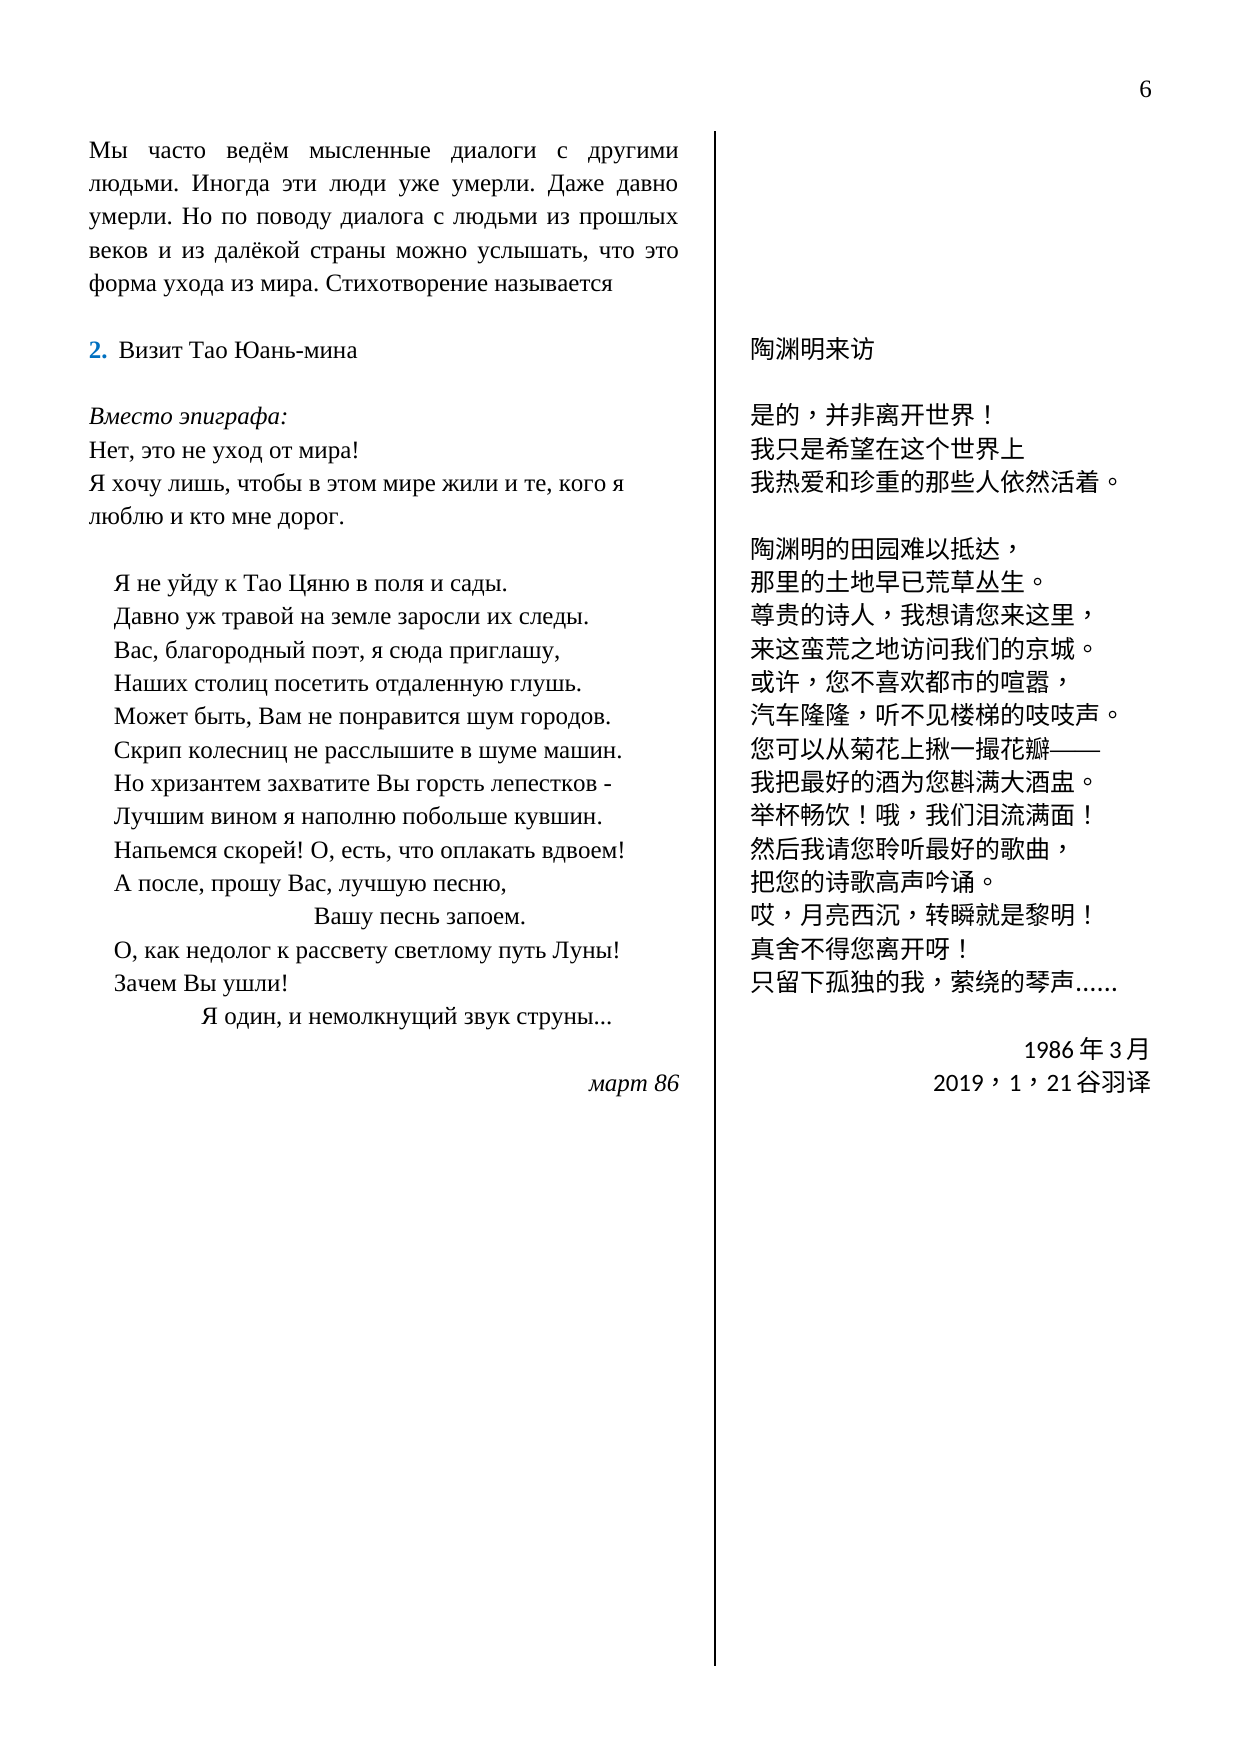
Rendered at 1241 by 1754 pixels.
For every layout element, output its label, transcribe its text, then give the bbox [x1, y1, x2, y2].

text 您可以从菊花上揪一撮花瓣—— [750, 731, 1152, 765]
text 我热爱和珍重的那些人依然活着。 [750, 465, 1152, 498]
text Нет, это не уход от мира! [89, 431, 679, 465]
text 只留下孤独的我，萦绕的琴声…… [750, 965, 1152, 998]
text 2019，1，21谷羽译 [750, 1065, 1152, 1098]
text Вместо эпиграфа: [89, 398, 679, 431]
text Вас, благородный поэт, я сюда приглашу, [89, 631, 679, 665]
text 陶渊明的田园难以抵达， [750, 531, 1152, 565]
text О, как недолог к рассвету светлому путь Луны! [89, 931, 679, 965]
text Я один, и немолкнущий звук струны... [89, 998, 679, 1031]
text Я не уйду к Тао Цяню в поля и сады. [89, 565, 679, 598]
text 1986年3月 [750, 1031, 1152, 1065]
text 然后我请您聆听最好的歌曲， [750, 831, 1152, 865]
text 真舍不得您离开呀！ [750, 931, 1152, 965]
text Зачем Вы ушли! [89, 965, 679, 998]
text 汽车隆隆，听不见楼梯的吱吱声。 [750, 698, 1152, 731]
text Наших столиц посетить отдаленную глушь. [89, 665, 679, 698]
text Давно уж травой на земле заросли их следы. [89, 598, 679, 631]
list Визит Тао Юань-мина [89, 331, 679, 365]
text Но хризантем захватите Вы горсть лепестков - [89, 765, 679, 798]
text 尊贵的诗人，我想请您来这里， [750, 598, 1152, 631]
text Мы часто ведём мысленные диалоги с другими людьми. Иногда эти люди уже умерли. Даже давно умерли. Но по поводу диалога с людьми из прошлых веков и из далёкой страны можно услышать, что это форма ухода из мира. Стихотворение называется [89, 131, 679, 298]
text 陶渊明来访 [750, 331, 1152, 365]
text 那里的土地早已荒草丛生。 [750, 565, 1152, 598]
text Лучшим вином я наполню побольше кувшин. [89, 798, 679, 831]
text 或许，您不喜欢都市的喧嚣， [750, 665, 1152, 698]
text Напьемся скорей! О, есть, что оплакать вдвоем! [89, 831, 679, 865]
text 是的，并非离开世界！ [750, 398, 1152, 431]
text Я хочу лишь, чтобы в этом мире жили и те, кого я люблю и кто мне дорог. [89, 465, 679, 531]
text Может быть, Вам не понравится шум городов. [89, 698, 679, 731]
text 把您的诗歌高声吟诵。 [750, 865, 1152, 898]
text 我只是希望在这个世界上 [750, 431, 1152, 465]
text 我把最好的酒为您斟满大酒盅。 [750, 765, 1152, 798]
text А после, прошу Вас, лучшую песню, [89, 865, 679, 898]
text 哎，月亮西沉，转瞬就是黎明！ [750, 898, 1152, 931]
text Скрип колесниц не расслышите в шуме машин. [89, 731, 679, 765]
text 来这蛮荒之地访问我们的京城。 [750, 631, 1152, 665]
text март 86 [89, 1065, 679, 1098]
text 举杯畅饮！哦，我们泪流满面！ [750, 798, 1152, 831]
text Вашу песнь запоем. [89, 898, 679, 931]
